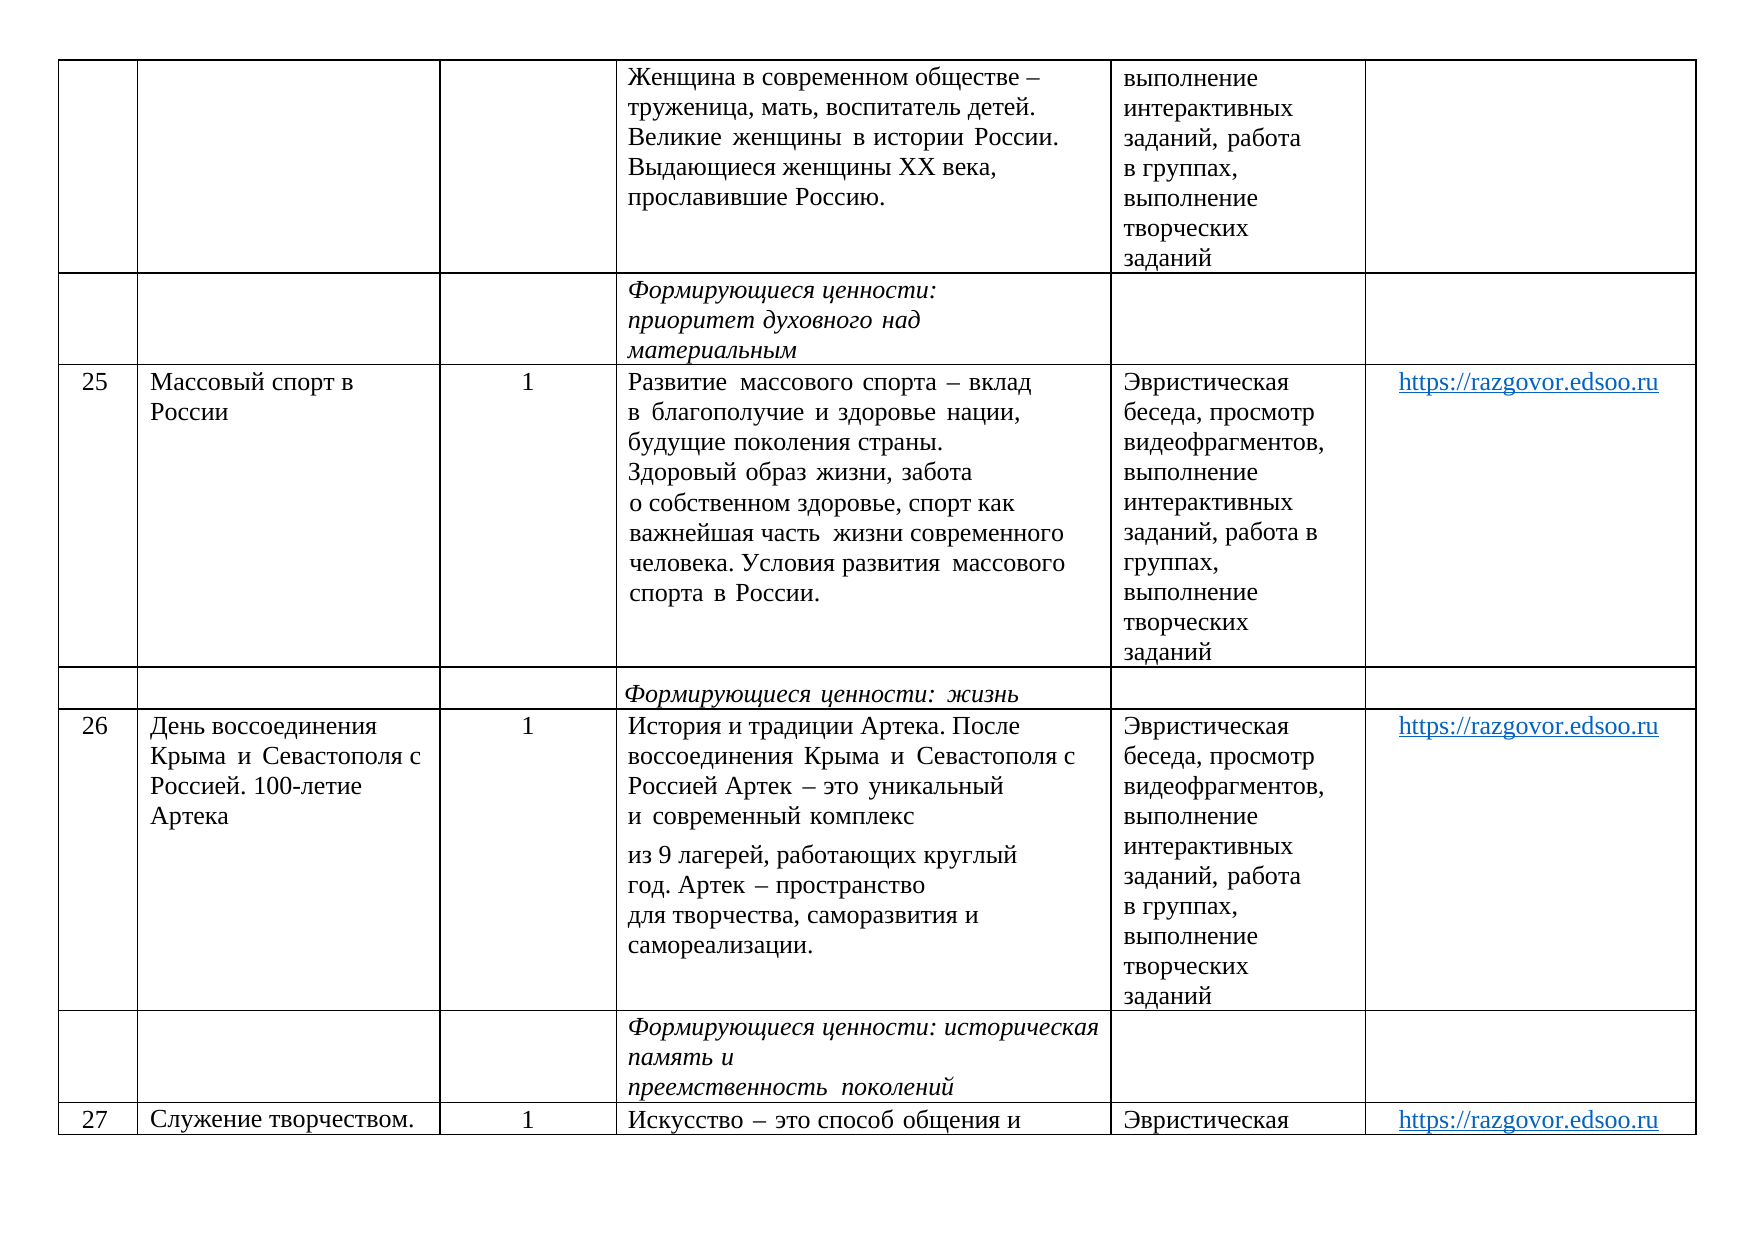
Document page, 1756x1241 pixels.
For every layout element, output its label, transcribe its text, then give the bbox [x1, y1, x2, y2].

table_cell История и традиции Артека. После воссоединения Крыма и Севастополя с Россией Артек – это уникальный и современный комплекс из 9 лагерей, работающих круглый год. Артек – пространство для творчества, саморазвития и самореализации. [617, 710, 1110, 1010]
table_cell Эвристическая беседа, просмотр видеофрагментов, выполнение интерактивных заданий, работа в группах, выполнение творческих заданий [1112, 710, 1365, 1010]
table_cell 25 [59, 365, 137, 666]
table_cell [1112, 274, 1365, 364]
table_cell [59, 668, 137, 708]
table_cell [1112, 61, 1365, 272]
table_cell [441, 668, 616, 708]
table_cell Развитие массового спорта – вклад в благополучие и здоровье нации, будущие поколения страны. Здоровый образ жизни, забота о собственном здоровье, спорт как важнейшая часть жизни современного человека. Условия развития массового спорта в России. [617, 365, 1110, 666]
table_cell https://razgovor.edsoo.ru [1366, 365, 1695, 666]
table_cell Формирующиеся ценности: историческая память и преемственность поколений [617, 1011, 1110, 1101]
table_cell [138, 1103, 439, 1134]
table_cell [138, 61, 439, 272]
table_cell [441, 1011, 616, 1101]
table_cell Формирующиеся ценности: приоритет духовного над материальным [617, 274, 1110, 364]
table_cell 24 [59, 61, 137, 272]
table_cell 27 [59, 1103, 137, 1134]
table_cell https://razgovor.edsoo.ru [1366, 710, 1695, 1010]
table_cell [1366, 61, 1695, 272]
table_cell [617, 61, 1110, 272]
table_cell [1112, 668, 1365, 708]
table_cell 26 [59, 710, 137, 1010]
table_cell Эвристическая беседа, просмотр видеофрагментов, выполнение интерактивных заданий, работа в группах, выполнение творческих заданий [1112, 365, 1365, 666]
table_cell День воссоединения Крыма и Севастополя с Россией. 100-летие Артека [138, 710, 439, 1010]
table_cell [1366, 1011, 1695, 1101]
table_cell Массовый спорт в России [138, 365, 439, 666]
table_cell Формирующиеся ценности: жизнь [617, 668, 1110, 708]
table_cell [1366, 668, 1695, 708]
table_cell [138, 1011, 439, 1101]
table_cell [1112, 1103, 1365, 1134]
table_cell 1 [441, 365, 616, 666]
table_cell 1 [441, 1103, 616, 1134]
table_cell [59, 274, 137, 364]
table_cell 1 [441, 710, 616, 1010]
table_cell 1 [441, 61, 616, 272]
table_cell [441, 274, 616, 364]
table_cell [138, 668, 439, 708]
table_cell [1112, 1011, 1365, 1101]
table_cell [617, 1103, 1110, 1134]
table_cell [138, 274, 439, 364]
table_cell [59, 1011, 137, 1101]
table_cell [1366, 274, 1695, 364]
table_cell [1366, 1103, 1695, 1134]
